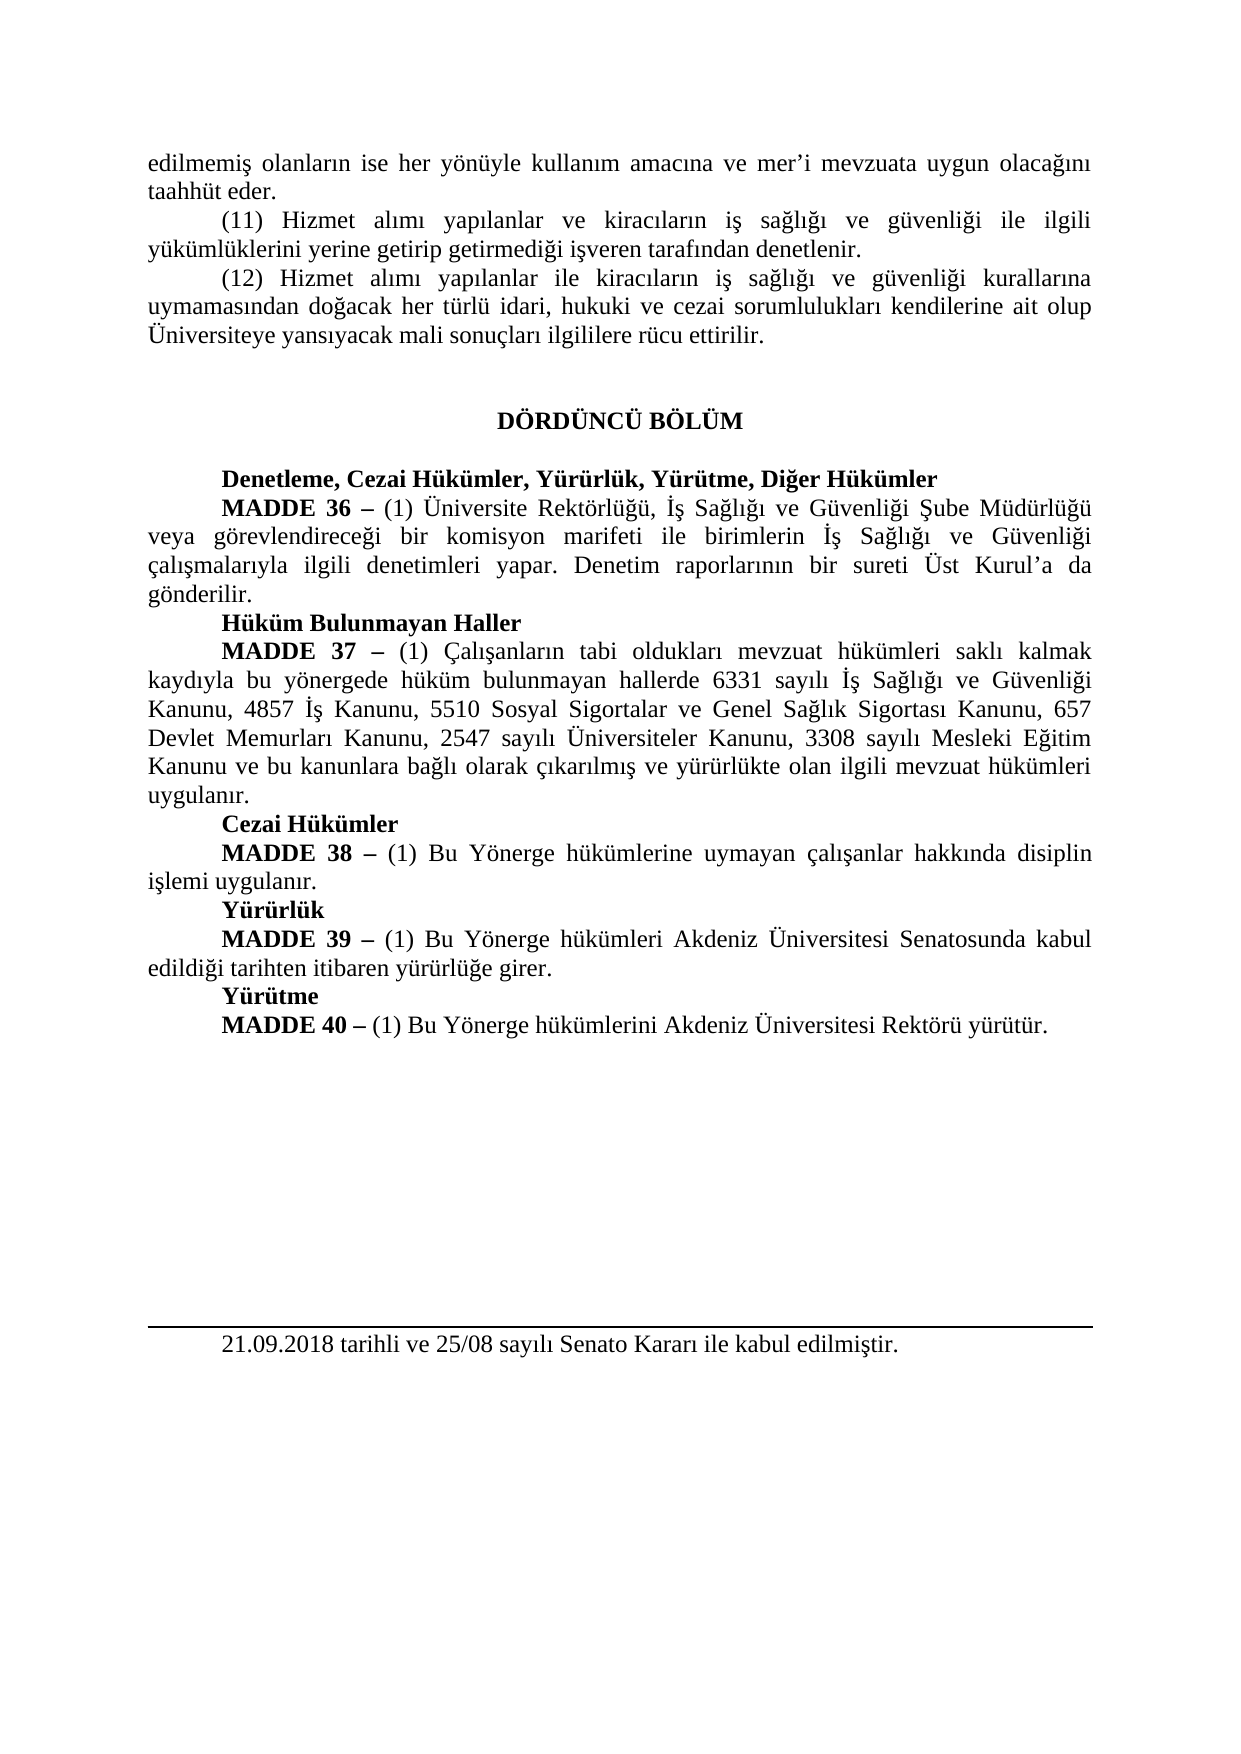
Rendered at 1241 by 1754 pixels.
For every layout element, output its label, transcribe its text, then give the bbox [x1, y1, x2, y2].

text Yürütme [148, 981, 1093, 1010]
text Hüküm Bulunmayan Haller [148, 608, 1093, 636]
text (12) Hizmet alımı yapılanlar ile kiracıların iş sağlığı ve güvenliği kurallarına uymamasından doğacak her türlü idari, hukuki ve cezai sorumlulukları kendilerine ait olup Üniversiteye yansıyacak mali sonuçları ilgililere rücu ettirilir. [148, 263, 1093, 349]
text MADDE 39 – (1) Bu Yönerge hükümleri Akdeniz Üniversitesi Senatosunda kabul edildiği tarihten itibaren yürürlüğe girer. [148, 924, 1093, 981]
text Cezai Hükümler [148, 809, 1093, 838]
text 21.09.2018 tarihli ve 25/08 sayılı Senato Kararı ile kabul edilmiştir. [148, 1328, 1093, 1358]
text Yürürlük [148, 895, 1093, 924]
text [148, 148, 1093, 205]
text (11) Hizmet alımı yapılanlar ve kiracıların iş sağlığı ve güvenliği ile ilgili yükümlüklerini yerine getirip getirmediği işveren tarafından denetlenir. [148, 205, 1093, 263]
text MADDE 38 – (1) Bu Yönerge hükümlerine uymayan çalışanlar hakkında disiplin işlemi uygulanır. [148, 838, 1093, 895]
text DÖRDÜNCÜ BÖLÜM [148, 406, 1093, 435]
text MADDE 37 – (1) Çalışanların tabi oldukları mevzuat hükümleri saklı kalmak kaydıyla bu yönergede hüküm bulunmayan hallerde 6331 sayılı İş Sağlığı ve Güvenliği Kanunu, 4857 İş Kanunu, 5510 Sosyal Sigortalar ve Genel Sağlık Sigortası Kanunu, 657 Devlet Memurları Kanunu, 2547 sayılı Üniversiteler Kanunu, 3308 sayılı Mesleki Eğitim Kanunu ve bu kanunlara bağlı olarak çıkarılmış ve yürürlükte olan ilgili mevzuat hükümleri uygulanır. [148, 636, 1093, 809]
text MADDE 36 – (1) Üniversite Rektörlüğü, İş Sağlığı ve Güvenliği Şube Müdürlüğü veya görevlendireceği bir komisyon marifeti ile birimlerin İş Sağlığı ve Güvenliği çalışmalarıyla ilgili denetimleri yapar. Denetim raporlarının bir sureti Üst Kurul’a da gönderilir. [148, 493, 1093, 608]
text MADDE 40 – (1) Bu Yönerge hükümlerini Akdeniz Üniversitesi Rektörü yürütür. [148, 1010, 1093, 1039]
text Denetleme, Cezai Hükümler, Yürürlük, Yürütme, Diğer Hükümler [148, 464, 1093, 493]
